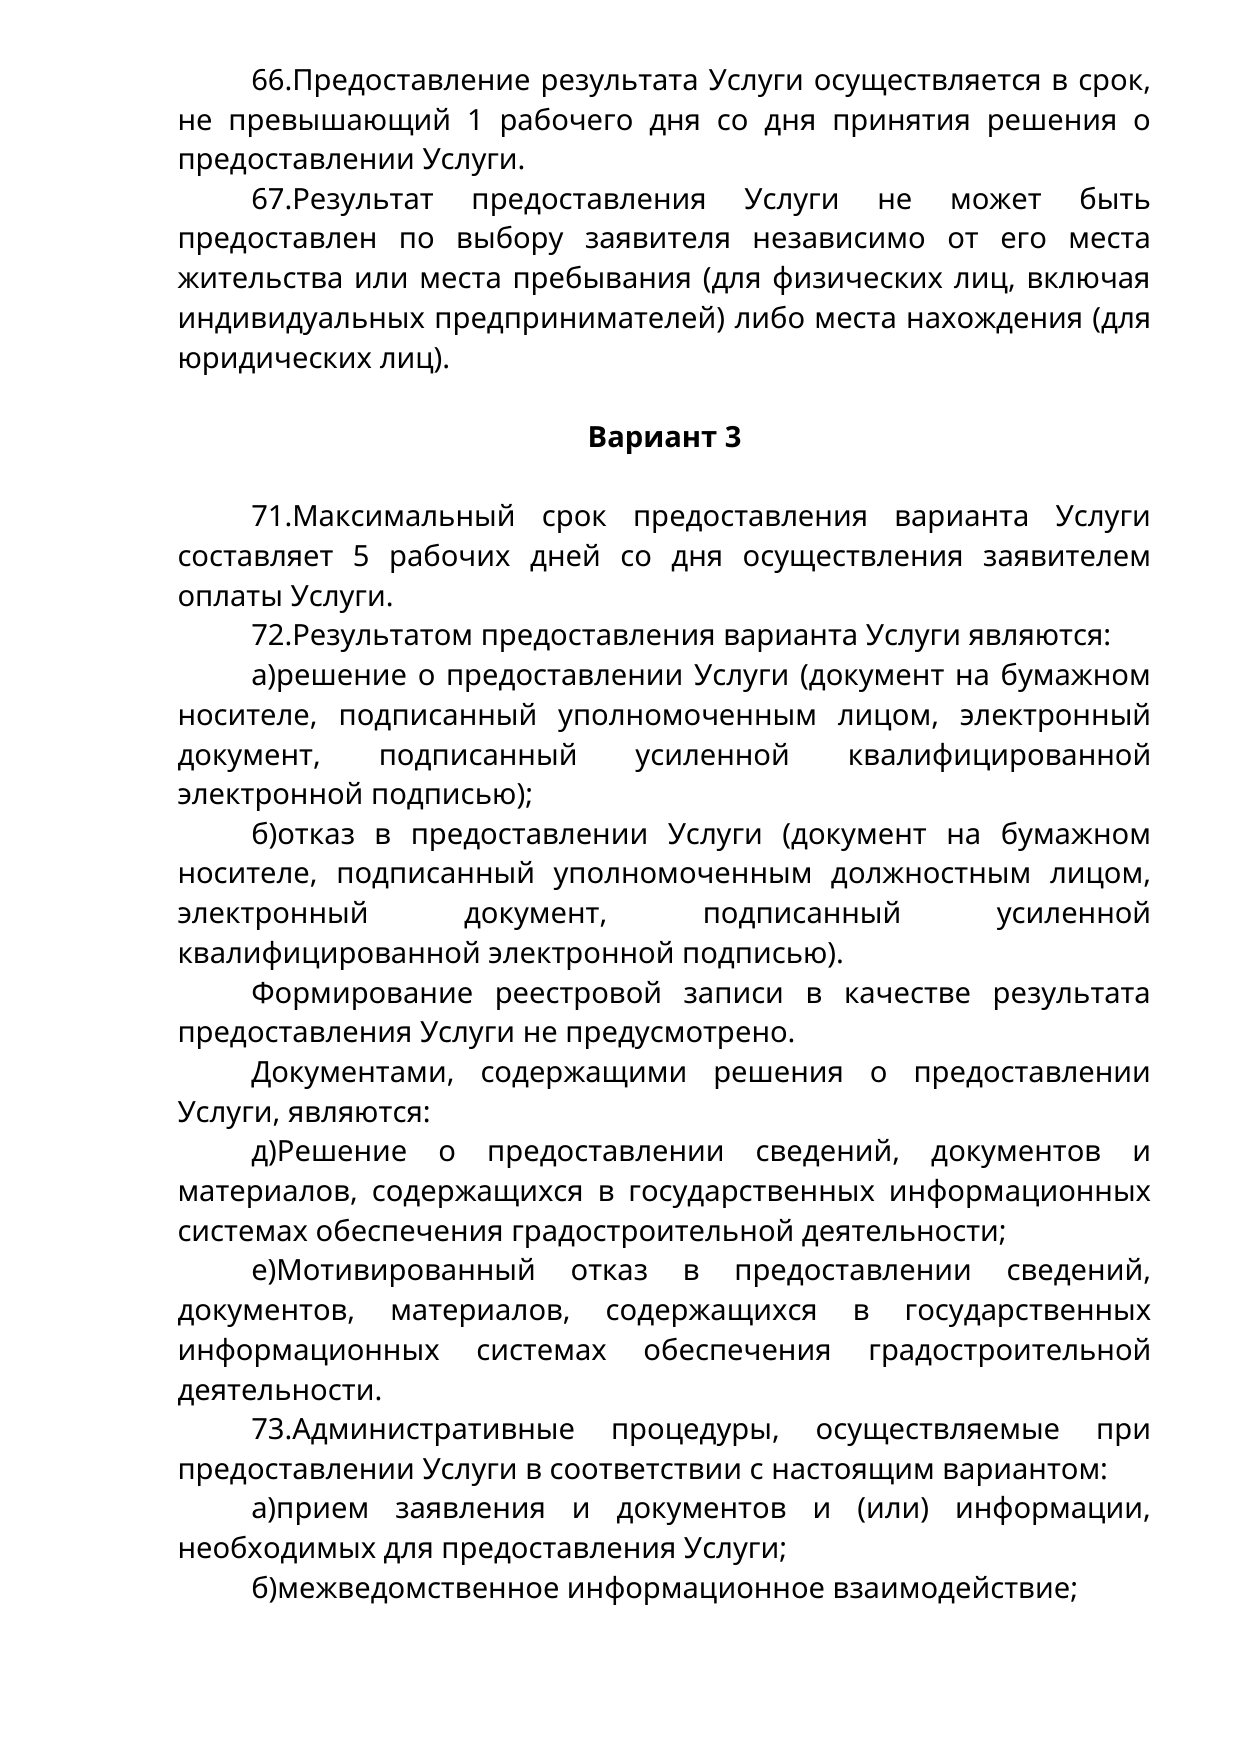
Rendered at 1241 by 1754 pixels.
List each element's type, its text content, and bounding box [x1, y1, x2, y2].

text Формирование реестровой записи в качестве результата предоставления Услуги не предусмотрено. [177, 972, 1152, 1051]
text д)Решение о предоставлении сведений, документов и материалов, содержащихся в государственных информационных системах обеспечения градостроительной деятельности; [177, 1131, 1152, 1250]
text 72.Результатом предоставления варианта Услуги являются: [177, 615, 1152, 654]
text Документами, содержащими решения о предоставлении Услуги, являются: [177, 1051, 1152, 1131]
text б)межведомственное информационное взаимодействие; [177, 1567, 1152, 1607]
text Вариант 3 [177, 416, 1152, 456]
text е)Мотивированный отказ в предоставлении сведений, документов, материалов, содержащихся в государственных информационных системах обеспечения градостроительной деятельности. [177, 1250, 1152, 1408]
text а)прием заявления и документов и (или) информации, необходимых для предоставления Услуги; [177, 1488, 1152, 1567]
text б)отказ в предоставлении Услуги (документ на бумажном носителе, подписанный уполномоченным должностным лицом, электронный документ, подписанный усиленной квалифицированной электронной подписью). [177, 813, 1152, 972]
text 73.Административные процедуры, осуществляемые при предоставлении Услуги в соответствии с настоящим вариантом: [177, 1408, 1152, 1488]
text 66.Предоставление результата Услуги осуществляется в срок, не превышающий 1 рабочего дня со дня принятия решения о предоставлении Услуги. [177, 59, 1152, 178]
text 71.Максимальный срок предоставления варианта Услуги составляет 5 рабочих дней со дня осуществления заявителем оплаты Услуги. [177, 496, 1152, 615]
text а)решение о предоставлении Услуги (документ на бумажном носителе, подписанный уполномоченным лицом, электронный документ, подписанный усиленной квалифицированной электронной подписью); [177, 654, 1152, 813]
text 67.Результат предоставления Услуги не может быть предоставлен по выбору заявителя независимо от его места жительства или места пребывания (для физических лиц, включая индивидуальных предпринимателей) либо места нахождения (для юридических лиц). [177, 178, 1152, 377]
